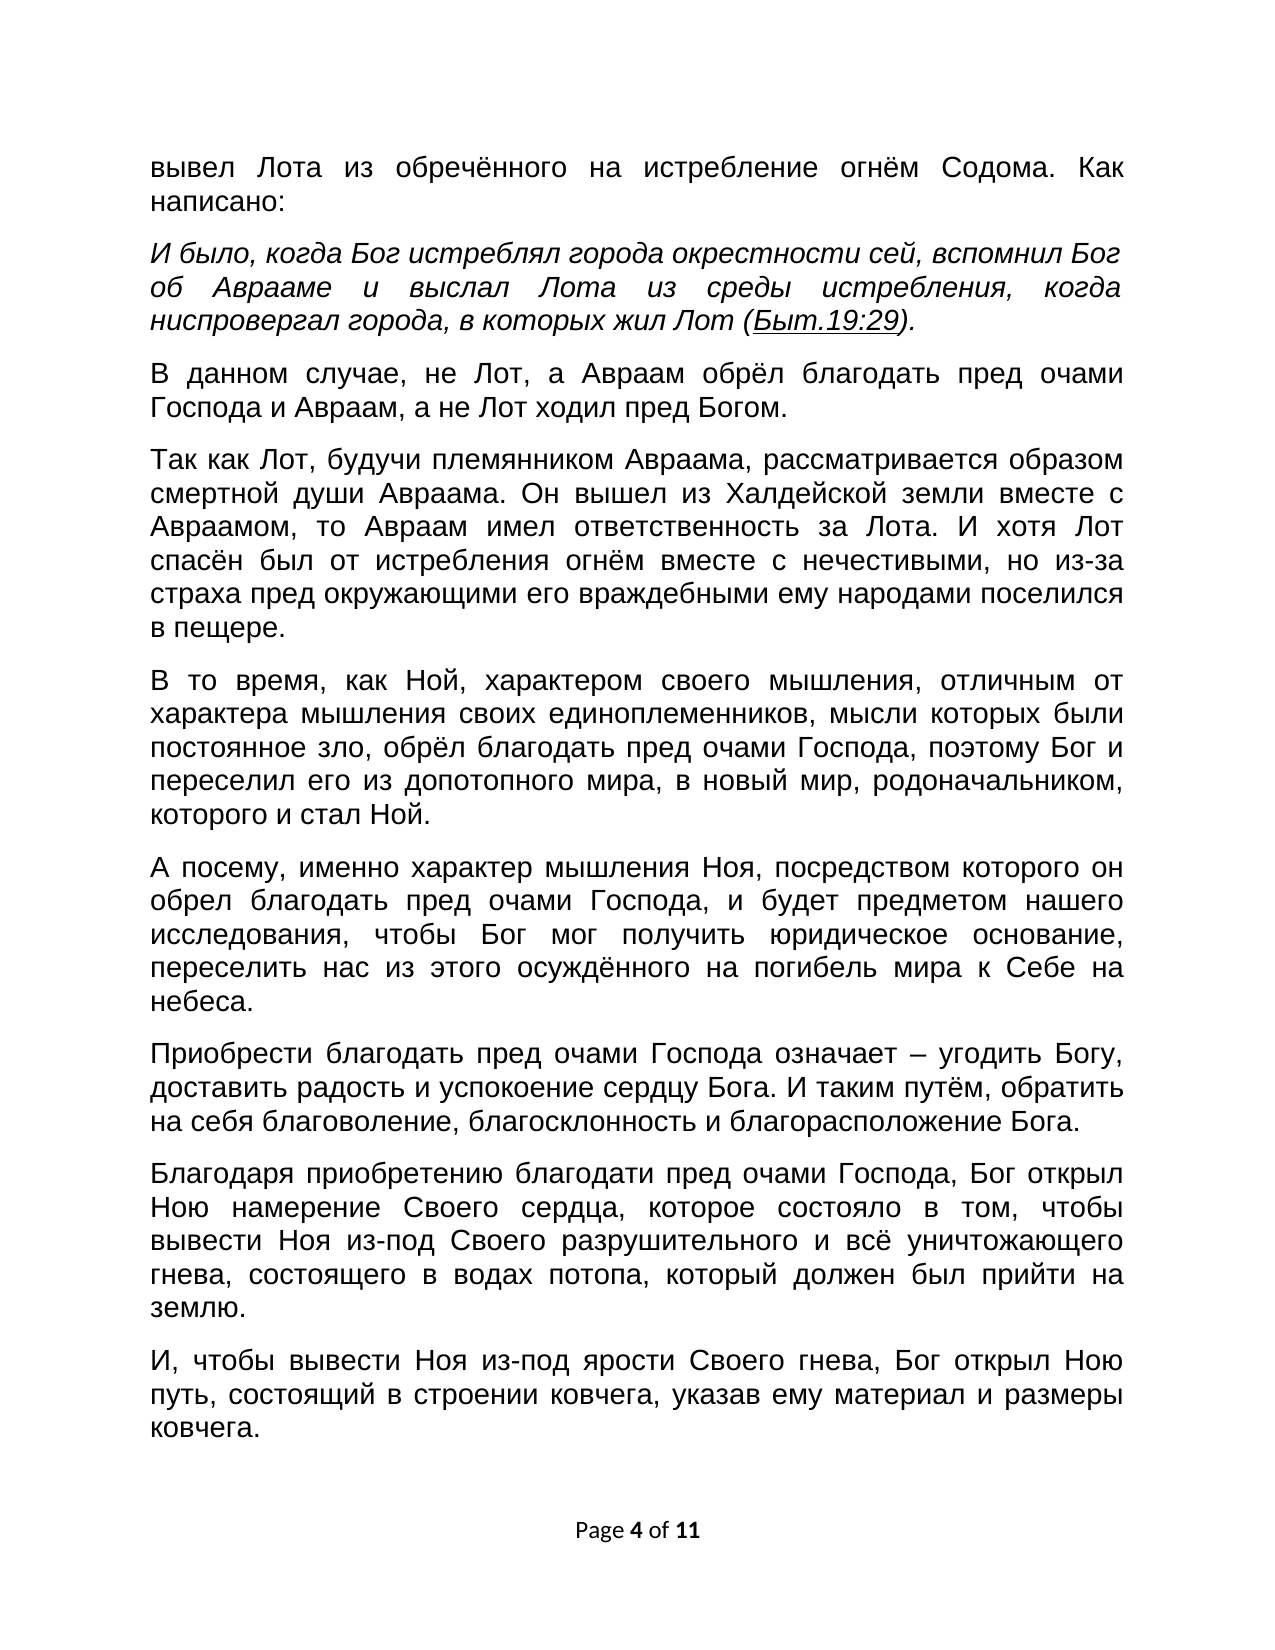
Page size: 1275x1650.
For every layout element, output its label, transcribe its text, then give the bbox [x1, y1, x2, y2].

text В данном случае, не Лот, а Авраам обрёл благодать пред очами Господа и Авраам, а не Лот ходил пред Богом. [150, 356, 1125, 423]
text И было, когда Бог истреблял города окрестности сей, вспомнил Бог об Аврааме и выслал Лота из среды истребления, когда ниспровергал города, в которых жил Лот (Быт.19:29). [150, 236, 1125, 337]
text Благодаря приобретению благодати пред очами Господа, Бог открыл Ною намерение Своего сердца, которое состояло в том, чтобы вывести Ноя из-под Своего разрушительного и всё уничтожающего гнева, состоящего в водах потопа, который должен был прийти на землю. [150, 1156, 1125, 1324]
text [150, 150, 1125, 217]
text И, чтобы вывести Ноя из-под ярости Своего гнева, Бог открыл Ною путь, состоящий в строении ковчега, указав ему материал и размеры ковчега. [150, 1343, 1125, 1444]
text В то время, как Ной, характером своего мышления, отличным от характера мышления своих единоплеменников, мысли которых были постоянное зло, обрёл благодать пред очами Господа, поэтому Бог и переселил его из допотопного мира, в новый мир, родоначальником, которого и стал Ной. [150, 663, 1125, 830]
text Так как Лот, будучи племянником Авраама, рассматривается образом смертной души Авраама. Он вышел из Халдейской земли вместе с Авраамом, то Авраам имел ответственность за Лота. И хотя Лот спасён был от истребления огнём вместе с нечестивыми, но из-за страха пред окружающими его враждебными ему народами поселился в пещере. [150, 442, 1125, 643]
text Приобрести благодать пред очами Господа означает – угодить Богу, доставить радость и успокоение сердцу Бога. И таким путём, обратить на себя благоволение, благосклонность и благорасположение Бога. [150, 1036, 1125, 1137]
text А посему, именно характер мышления Ноя, посредством которого он обрел благодать пред очами Господа, и будет предметом нашего исследования, чтобы Бог мог получить юридическое основание, переселить нас из этого осуждённого на погибель мира к Себе на небеса. [150, 849, 1125, 1017]
